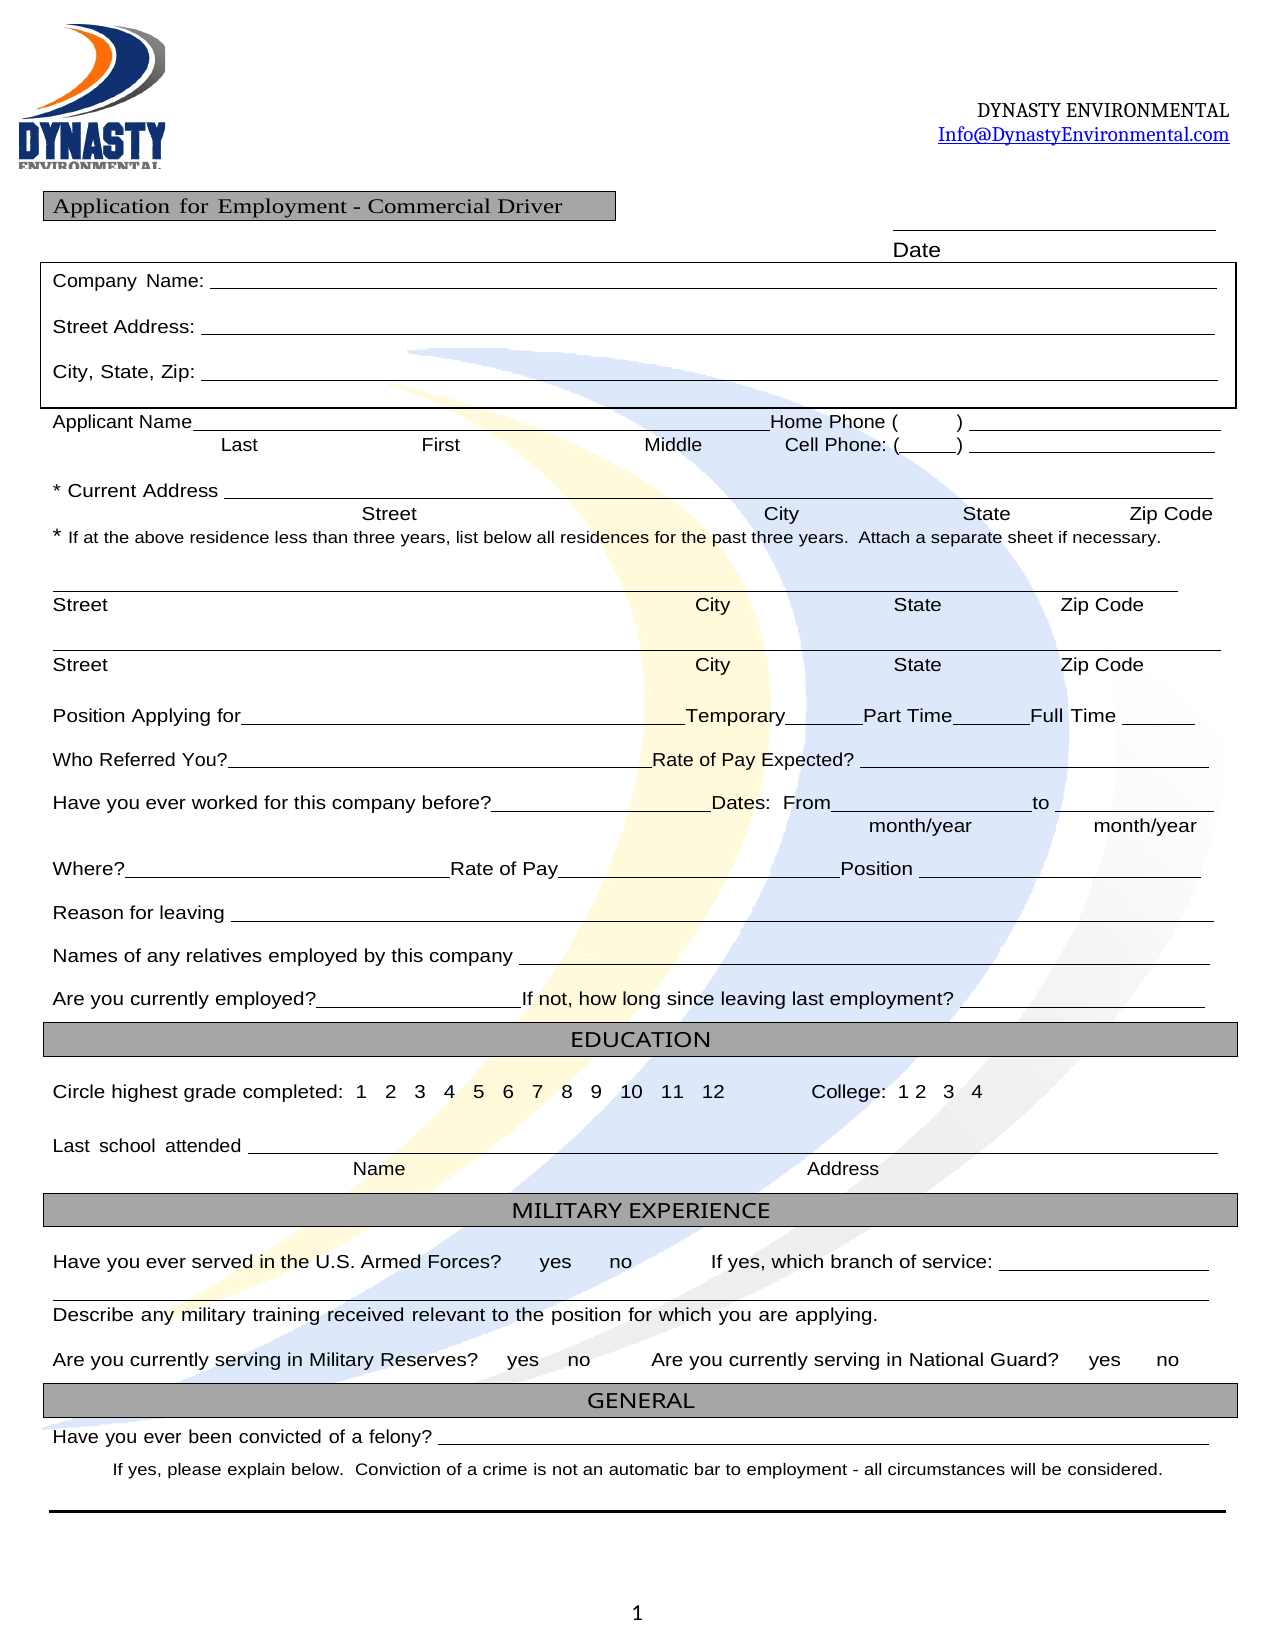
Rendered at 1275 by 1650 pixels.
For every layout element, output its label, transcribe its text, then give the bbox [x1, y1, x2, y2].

text Are you currently serving in Military Reserves? yes no Are you currently serving in National Guard? yes no [52, 1349, 1229, 1371]
text Names of any relatives employed by this company [52, 945, 1229, 966]
text Circle highest grade completed: 1 2 3 4 5 6 7 8 9 10 11 12 College: 1 2 3 4 [52, 1081, 1229, 1102]
text * If at the above residence less than three years, list below all residences for the past three years. Attach a separate sheet if necessary. [52, 525, 1229, 548]
text Last school attended Name Address [52, 1134, 1217, 1179]
text If yes, please explain below. Conviction of a crime is not an automatic bar to employment - all circumstances will be considered. [46, 1459, 1229, 1478]
text Street Address: [52, 315, 1229, 337]
text Who Referred You? Rate of Pay Expected? [52, 748, 1229, 770]
text Have you ever worked for this company before? Dates: From to [52, 792, 1229, 813]
text Date [892, 238, 1229, 262]
text GENERAL [44, 1384, 1237, 1417]
text Company Name: [52, 269, 1229, 291]
text City, State, Zip: [52, 361, 1229, 383]
text EDUCATION [44, 1023, 1237, 1056]
text Are you currently employed? If not, how long since leaving last employment? [52, 988, 1229, 1010]
text Street City State Zip Code [52, 654, 1229, 676]
text Have you ever served in the U.S. Armed Forces? yes no If yes, which branch of service: [42, 1251, 1220, 1273]
picture [18, 24, 166, 168]
text MILITARY EXPERIENCE [44, 1194, 1237, 1226]
text Street City State Zip Code [52, 593, 1229, 615]
text Have you ever been convicted of a felony? [52, 1426, 1229, 1447]
text Describe any military training received relevant to the position for which you are applying. [52, 1303, 1229, 1325]
text Application for Employment - Commercial Driver [44, 192, 615, 220]
text * Current Address Street City State Zip Code [52, 479, 1213, 524]
text Reason for leaving [52, 902, 1229, 923]
text month/year month/year Where? Rate of Pay Position [52, 815, 1204, 879]
text Applicant Name Home Phone ( ) Last First Middle Cell Phone: ( ) [52, 411, 1217, 455]
text Position Applying for Temporary Part Time Full Time [52, 705, 1229, 727]
